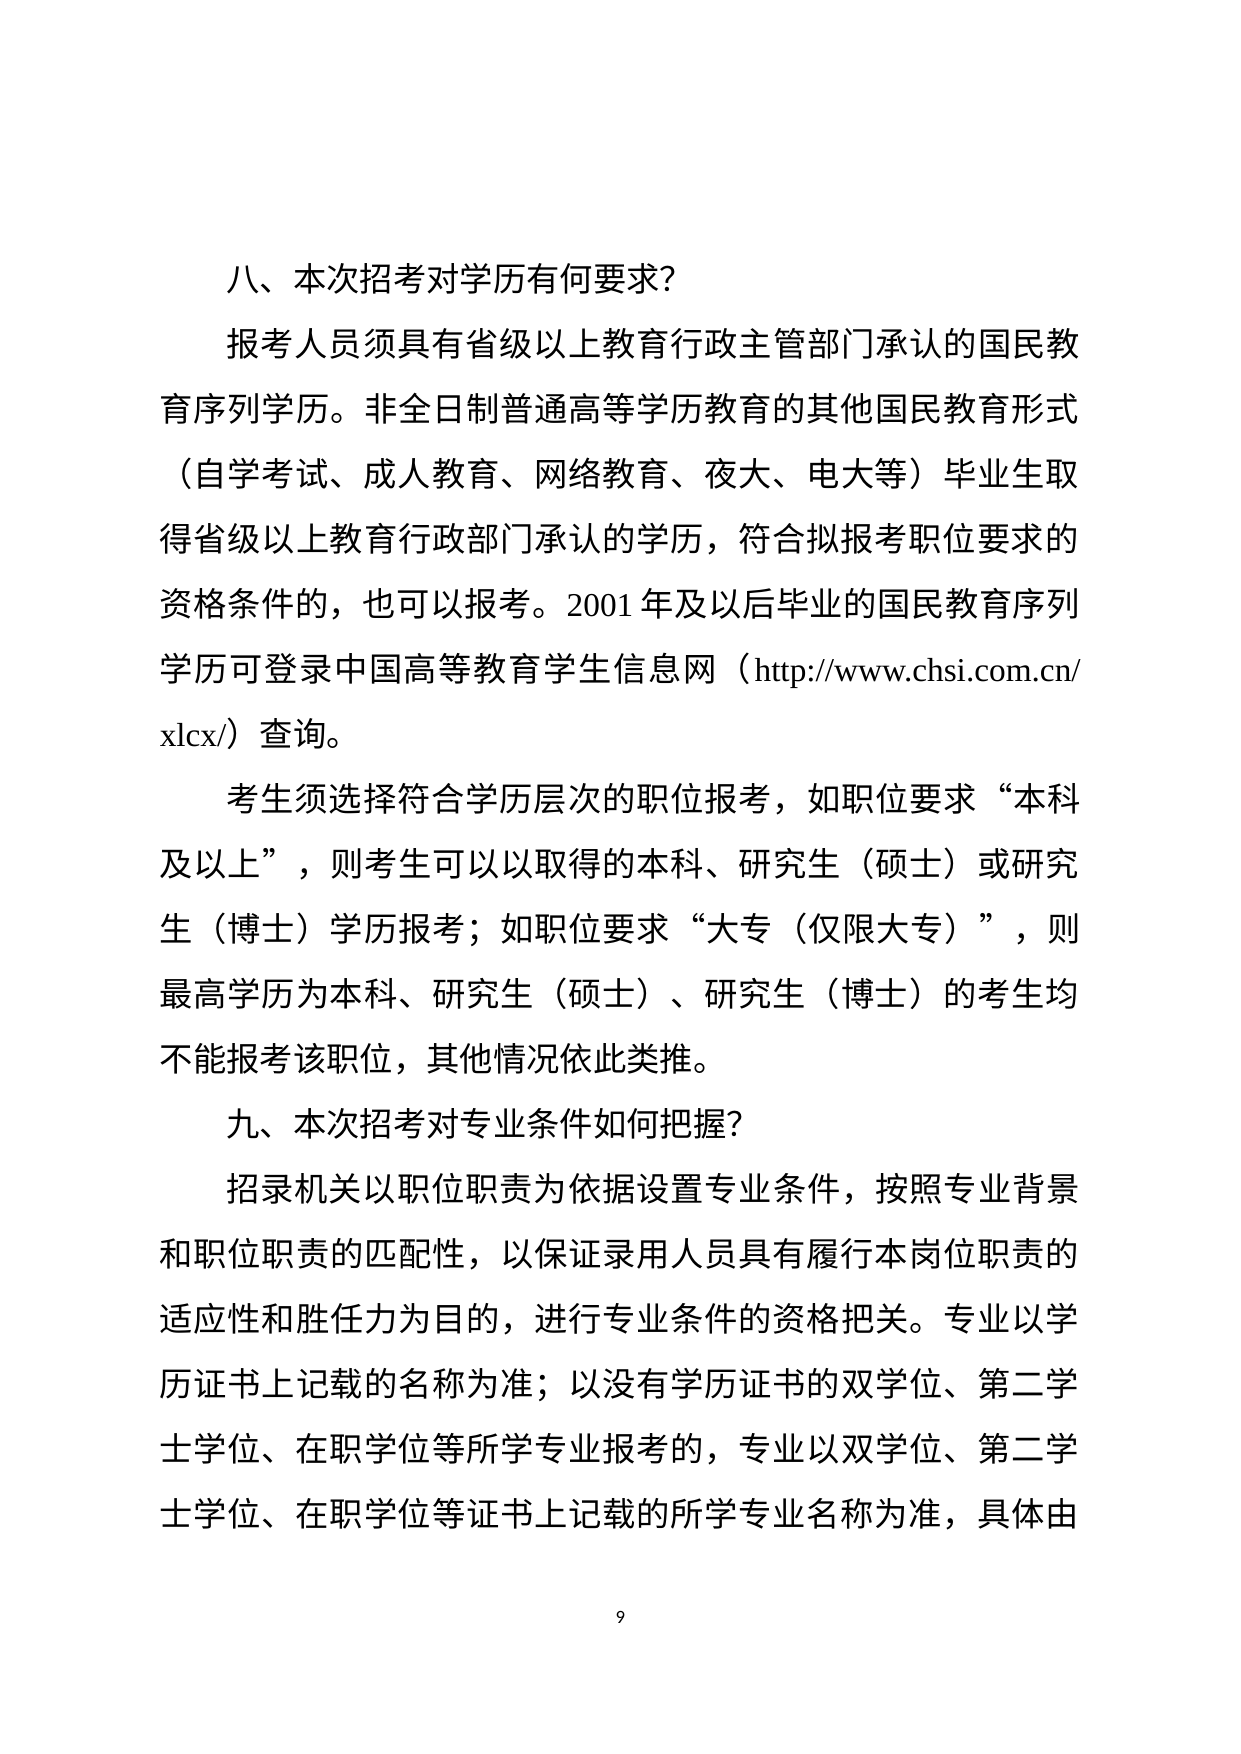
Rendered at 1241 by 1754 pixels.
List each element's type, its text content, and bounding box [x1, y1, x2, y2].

text 八、本次招考对学历有何要求？ [159, 245, 1081, 310]
text 报考人员须具有省级以上教育行政主管部门承认的国民教育序列学历。非全日制普通高等学历教育的其他国民教育形式（自学考试、成人教育、网络教育、夜大、电大等）毕业生取得省级以上教育行政部门承认的学历，符合拟报考职位要求的资格条件的，也可以报考。2001年及以后毕业的国民教育序列学历可登录中国高等教育学生信息网（http://www.chsi.com.cn/xlcx/）查询。 [159, 310, 1081, 765]
text 考生须选择符合学历层次的职位报考，如职位要求“本科及以上”，则考生可以以取得的本科、研究生（硕士）或研究生（博士）学历报考；如职位要求“大专（仅限大专）”，则最高学历为本科、研究生（硕士）、研究生（博士）的考生均不能报考该职位，其他情况依此类推。 [159, 765, 1081, 1090]
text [159, 1155, 1081, 1545]
text 九、本次招考对专业条件如何把握？ [159, 1090, 1081, 1155]
